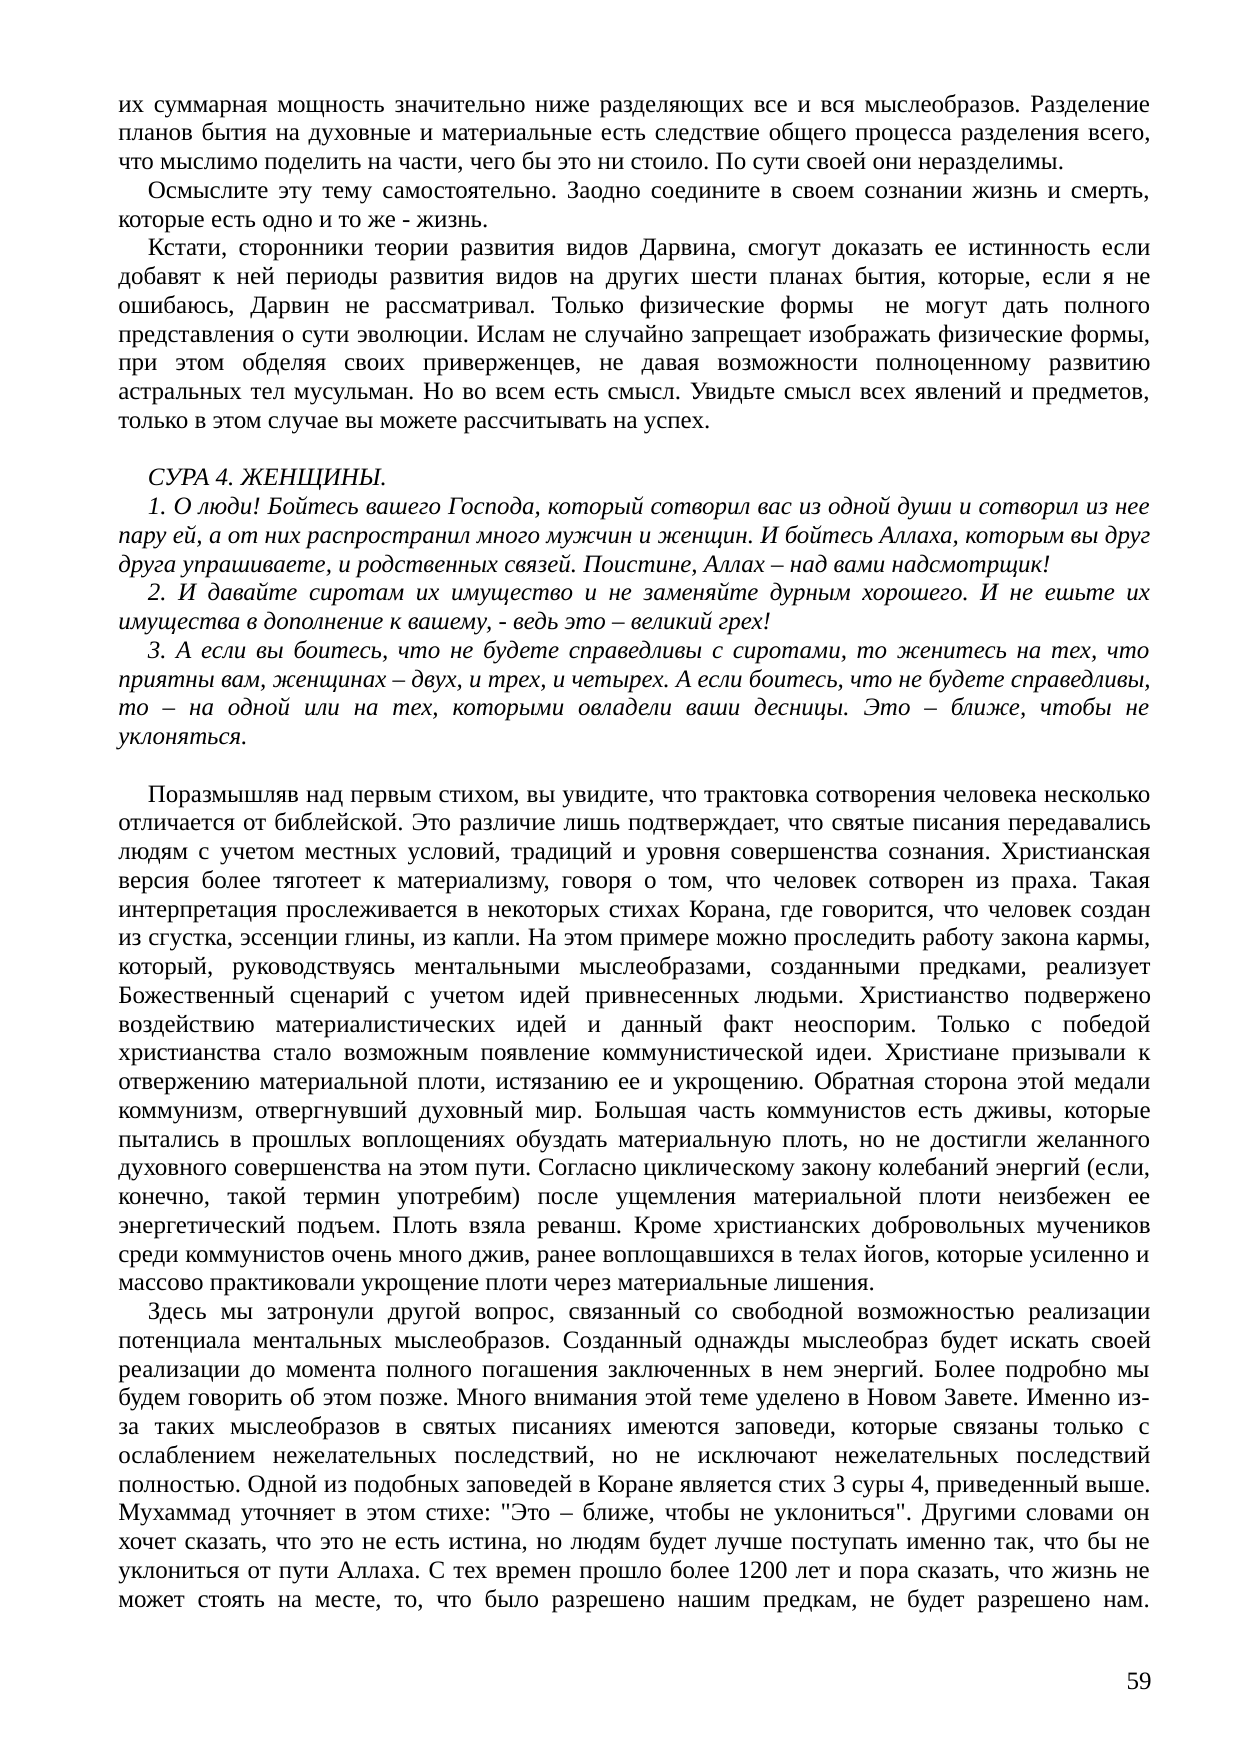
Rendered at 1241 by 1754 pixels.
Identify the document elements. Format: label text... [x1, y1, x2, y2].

text 3. А если вы боитесь, что не будете справедливы с сиротами, то женитесь на тех, что приятны вам, женщинах – двух, и трех, и четырех. А если боитесь, что не будете справедливы, то – на одной или на тех, которыми овладели ваши десницы. Это – ближе, чтобы не уклоняться. [118, 635, 1152, 750]
text Кстати, сторонники теории развития видов Дарвина, смогут доказать ее истинность если добавят к ней периоды развития видов на других шести планах бытия, которые, если я не ошибаюсь, Дарвин не рассматривал. Только физические формы не могут дать полного представления о сути эволюции. Ислам не случайно запрещает изображать физические формы, при этом обделяя своих приверженцев, не давая возможности полноценному развитию астральных тел мусульман. Но во всем есть смысл. Увидьте смысл всех явлений и предметов, только в этом случае вы можете рассчитывать на успех. [118, 232, 1152, 434]
text Поразмышляв над первым стихом, вы увидите, что трактовка сотворения человека несколько отличается от библейской. Это различие лишь подтверждает, что святые писания передавались людям с учетом местных условий, традиций и уровня совершенства сознания. Христианская версия более тяготеет к материализму, говоря о том, что человек сотворен из праха. Такая интерпретация прослеживается в некоторых стихах Корана, где говорится, что человек создан из сгустка, эссенции глины, из капли. На этом примере можно проследить работу закона кармы, который, руководствуясь ментальными мыслеобразами, созданными предками, реализует Божественный сценарий с учетом идей привнесенных людьми. Христианство подвержено воздействию материалистических идей и данный факт неоспорим. Только с победой христианства стало возможным появление коммунистической идеи. Христиане призывали к отвержению материальной плоти, истязанию ее и укрощению. Обратная сторона этой медали коммунизм, отвергнувший духовный мир. Большая часть коммунистов есть дживы, которые пытались в прошлых воплощениях обуздать материальную плоть, но не достигли желанного духовного совершенства на этом пути. Согласно циклическому закону колебаний энергий (если, конечно, такой термин употребим) после ущемления материальной плоти неизбежен ее энергетический подъем. Плоть взяла реванш. Кроме христианских добровольных мучеников среди коммунистов очень много джив, ранее воплощавшихся в телах йогов, которые усиленно и массово практиковали укрощение плоти через материальные лишения. [118, 779, 1152, 1296]
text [118, 89, 1152, 175]
text 2. И давайте сиротам их имущество и не заменяйте дурным хорошего. И не ешьте их имущества в дополнение к вашему, - ведь это – великий грех! [118, 577, 1152, 635]
text Осмыслите эту тему самостоятельно. Заодно соедините в своем сознании жизнь и смерть, которые есть одно и то же - жизнь. [118, 175, 1152, 232]
text СУРА 4. ЖЕНЩИНЫ. [118, 462, 1152, 491]
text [118, 1296, 1152, 1612]
text 1. О люди! Бойтесь вашего Господа, который сотворил вас из одной души и сотворил из нее пару ей, а от них распространил много мужчин и женщин. И бойтесь Аллаха, которым вы друг друга упрашиваете, и родственных связей. Поистине, Аллах – над вами надсмотрщик! [118, 491, 1152, 577]
